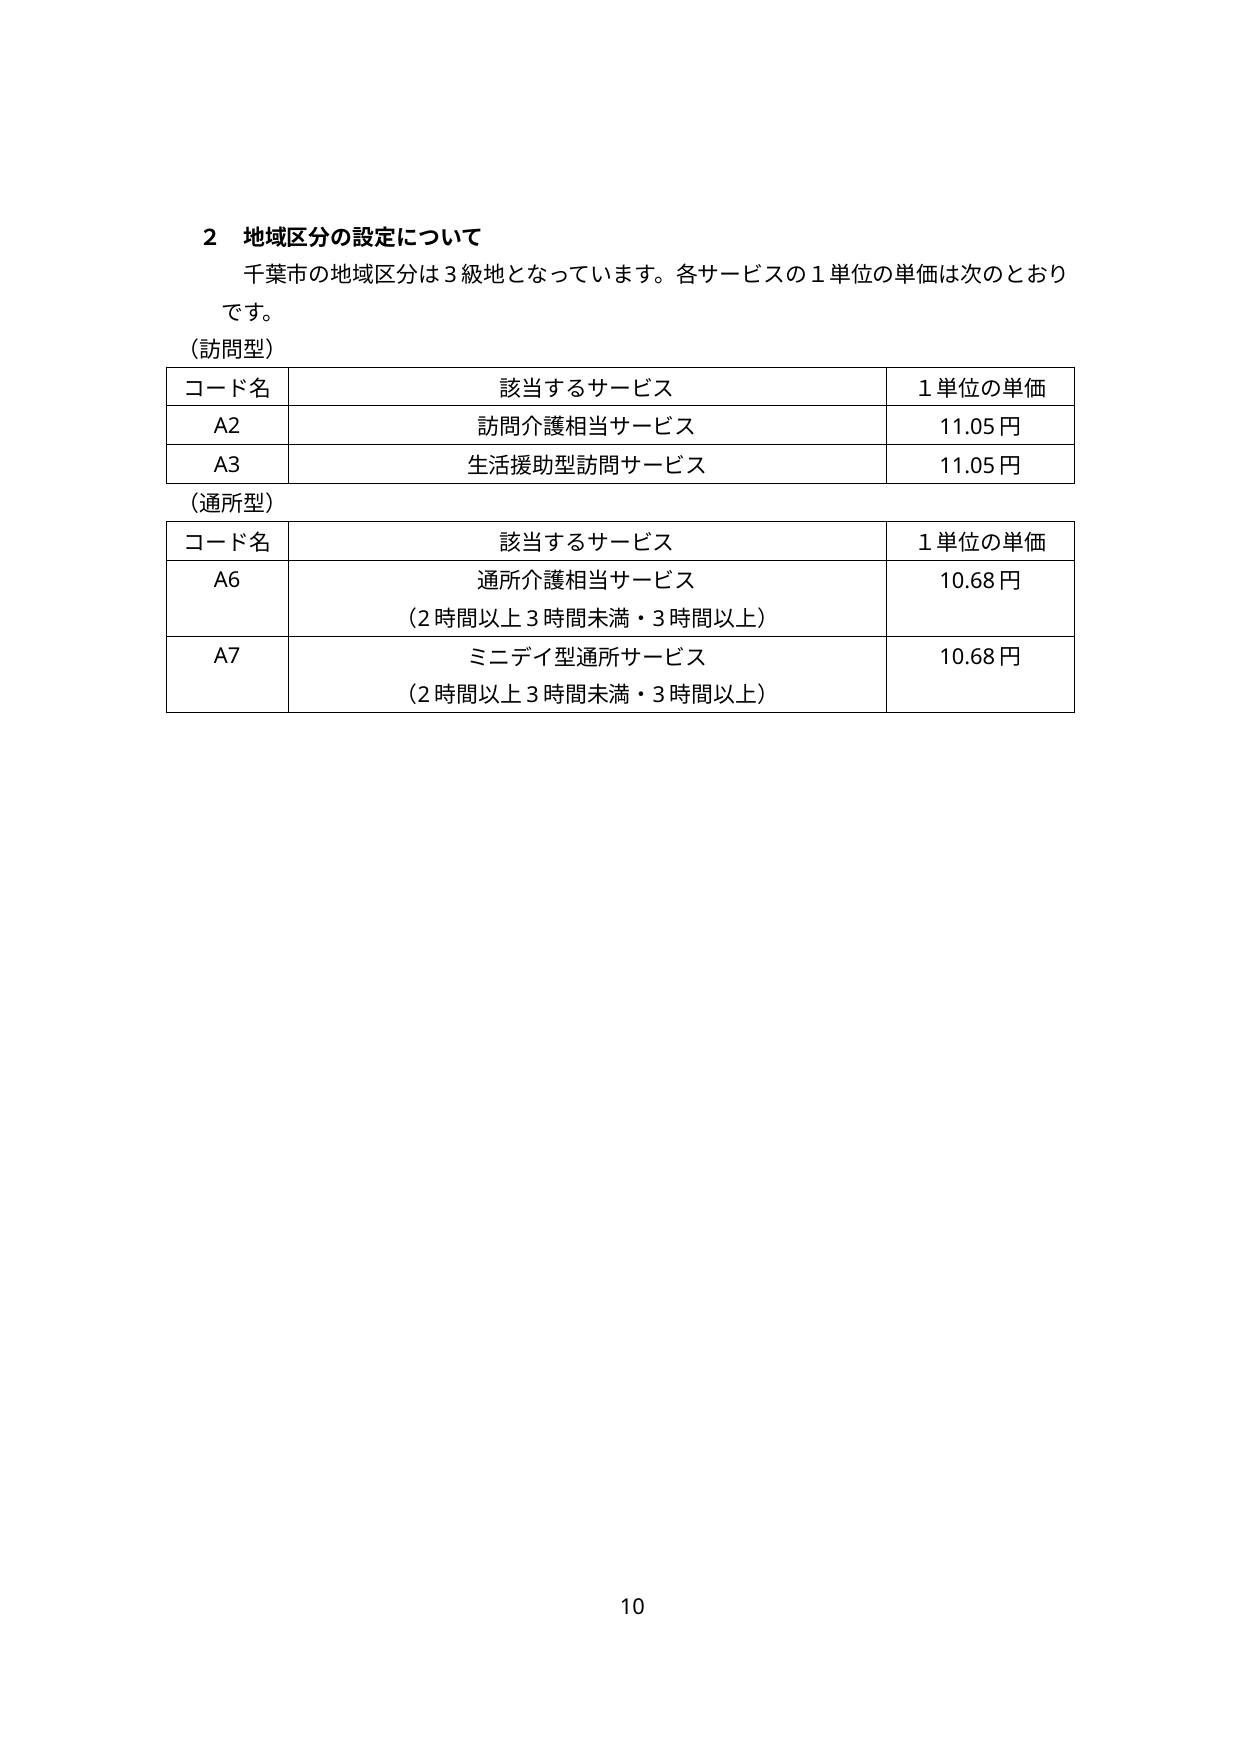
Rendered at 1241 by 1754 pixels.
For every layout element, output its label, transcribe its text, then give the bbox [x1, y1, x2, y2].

table_cell A6 [167, 561, 288, 636]
table_cell A7 [167, 637, 288, 712]
table_cell 11.05円 [887, 406, 1074, 444]
table_header コード名 [167, 522, 288, 559]
table_cell 訪問介護相当サービス [289, 406, 886, 444]
table_cell 通所介護相当サービス （2時間以上3時間未満・3時間以上） [289, 561, 886, 636]
table_cell A2 [167, 406, 288, 444]
table_header １単位の単価 [887, 522, 1074, 559]
table_header コード名 [167, 368, 288, 405]
text （通所型） [177, 483, 1087, 521]
table_cell A3 [167, 445, 288, 482]
text ２ 地域区分の設定について [177, 217, 1087, 254]
text 千葉市の地域区分は3級地となっています。各サービスの１単位の単価は次のとおりです。 [177, 254, 1087, 329]
table_cell 10.68円 [887, 561, 1074, 636]
table_cell 11.05円 [887, 445, 1074, 482]
table_header １単位の単価 [887, 368, 1074, 405]
table_cell 10.68円 [887, 637, 1074, 712]
table_cell ミニデイ型通所サービス （2時間以上3時間未満・3時間以上） [289, 637, 886, 712]
table_cell 生活援助型訪問サービス [289, 445, 886, 482]
table_header 該当するサービス [289, 368, 886, 405]
text （訪問型） [177, 329, 1087, 367]
table_header 該当するサービス [289, 522, 886, 559]
